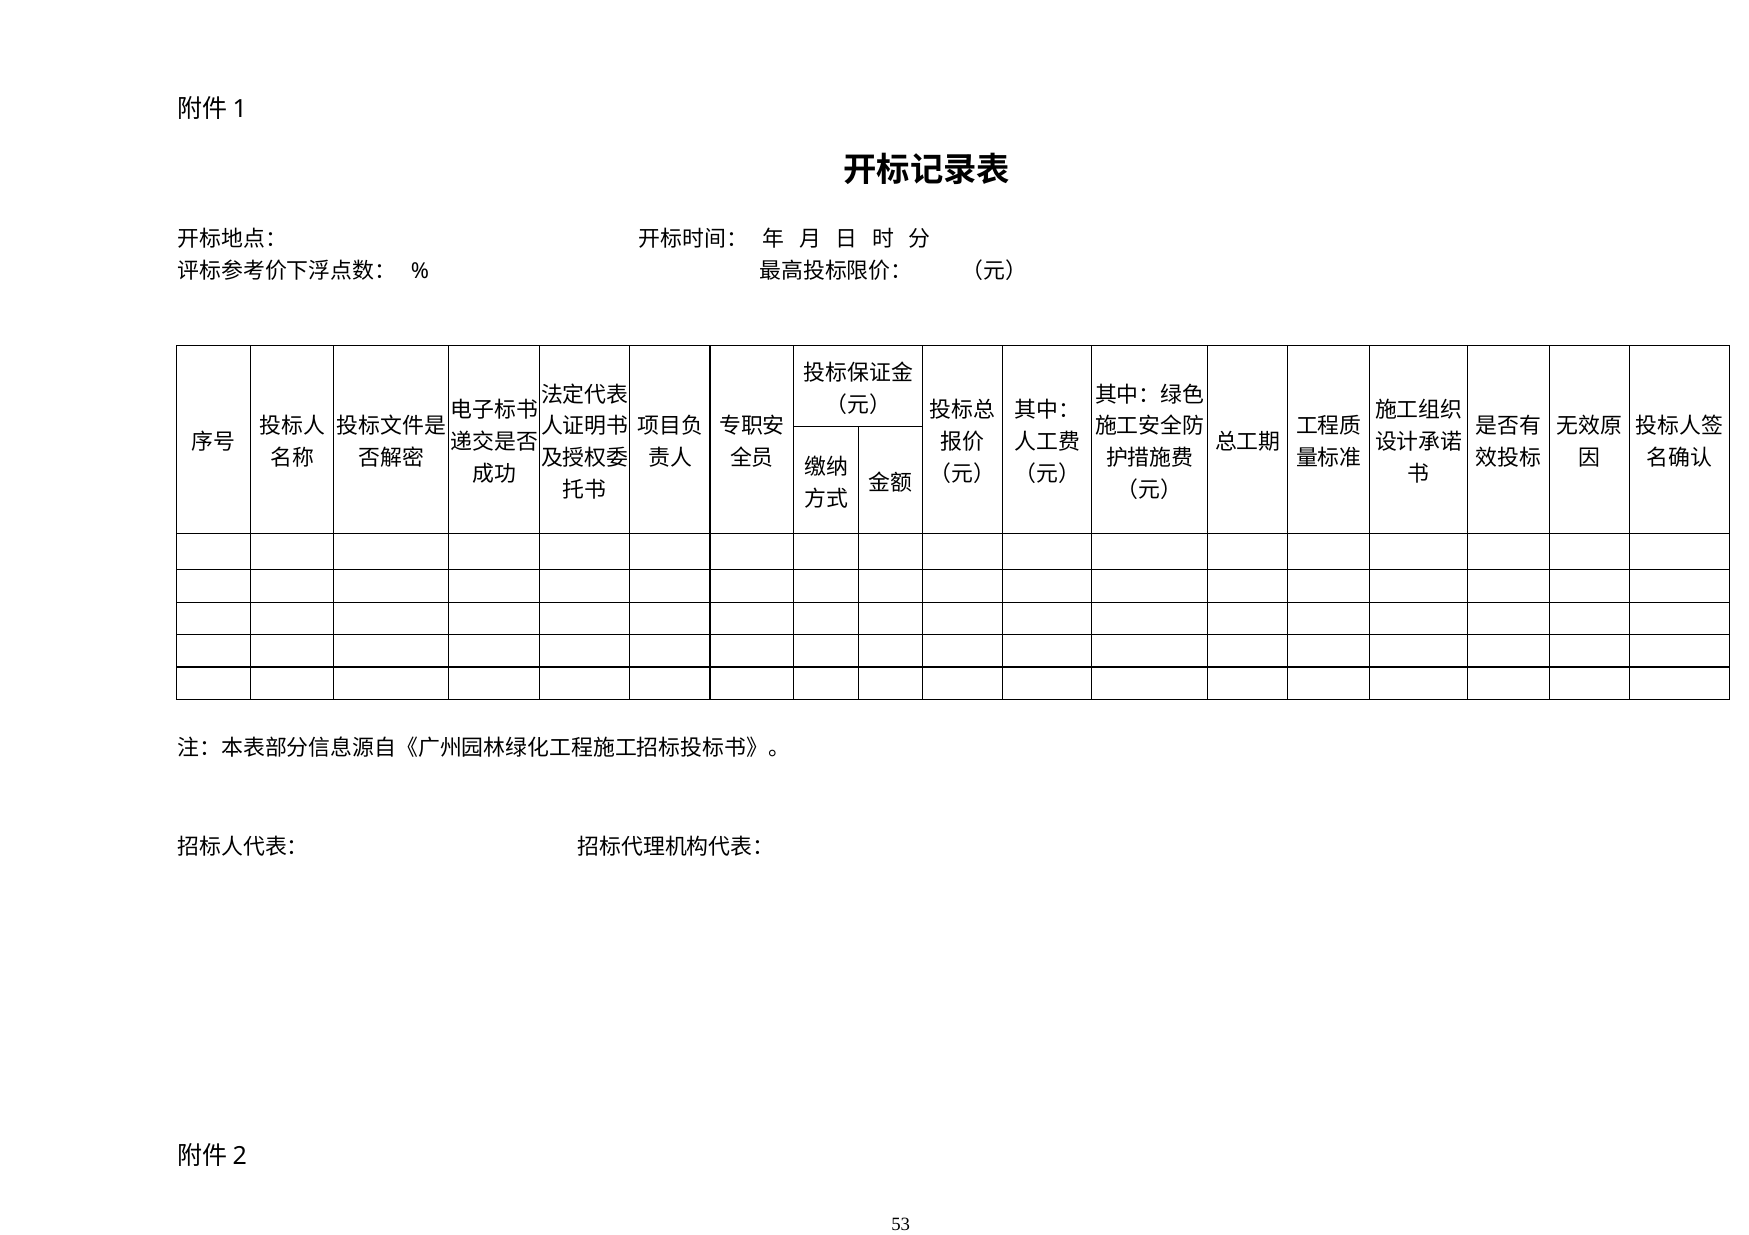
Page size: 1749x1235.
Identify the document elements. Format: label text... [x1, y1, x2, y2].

table_cell [449, 668, 539, 699]
table_cell [1208, 603, 1287, 634]
table_cell [923, 668, 1002, 699]
table_cell [1370, 534, 1467, 569]
table_cell [630, 635, 709, 666]
table_cell [334, 570, 448, 602]
table_cell [334, 534, 448, 569]
table_cell [334, 603, 448, 634]
table_cell [1092, 635, 1207, 666]
table_cell [794, 635, 858, 666]
table_cell [540, 534, 629, 569]
table_cell [859, 603, 922, 634]
table_cell [630, 603, 709, 634]
table_cell [1370, 635, 1467, 666]
table_header 投标文件是否解密 [334, 346, 448, 532]
table_cell [1208, 668, 1287, 699]
table_cell [1630, 570, 1729, 602]
table_cell [449, 603, 539, 634]
text 评标参考价下浮点数： % 最高投标限价： （元） [177, 253, 1630, 284]
table_cell [1468, 635, 1549, 666]
table_cell [177, 635, 250, 666]
table_cell [1208, 635, 1287, 666]
table_cell [859, 668, 922, 699]
table_cell [859, 635, 922, 666]
table_header 是否有效投标 [1468, 346, 1549, 532]
table_cell [1003, 570, 1091, 602]
table_header 项目负责人 [630, 346, 709, 532]
table_header 专职安全员 [711, 346, 793, 532]
table_cell [1468, 603, 1549, 634]
table_cell [1003, 603, 1091, 634]
table_cell [1630, 603, 1729, 634]
table_cell [1092, 570, 1207, 602]
table_cell 缴纳方式 [794, 427, 858, 532]
table_cell [923, 635, 1002, 666]
table_cell [1003, 635, 1091, 666]
table_cell [1630, 635, 1729, 666]
table_header 其中：人工费（元） [1003, 346, 1091, 532]
table_cell [1468, 668, 1549, 699]
table_cell [177, 534, 250, 569]
text 注：本表部分信息源自《广州园林绿化工程施工招标投标书》。 [177, 729, 1630, 761]
table_cell [1208, 570, 1287, 602]
table_cell [1288, 603, 1369, 634]
table_cell [1550, 603, 1629, 634]
table_cell [251, 570, 333, 602]
table_header 序号 [177, 346, 250, 532]
table_cell [251, 534, 333, 569]
table_cell [859, 570, 922, 602]
table_cell [449, 534, 539, 569]
table_cell [794, 603, 858, 634]
table_cell [1092, 668, 1207, 699]
table_cell [1208, 534, 1287, 569]
table_cell [1288, 668, 1369, 699]
table_cell [794, 534, 858, 569]
table_cell [334, 635, 448, 666]
table_cell [1550, 635, 1629, 666]
table_cell [859, 534, 922, 569]
table_cell [711, 635, 793, 666]
text 附件2 [177, 1136, 1630, 1172]
table_cell [177, 570, 250, 602]
table_cell [1550, 534, 1629, 569]
table_cell [630, 668, 709, 699]
table_cell [630, 534, 709, 569]
table_cell [923, 603, 1002, 634]
table_cell [1550, 668, 1629, 699]
table_cell [251, 635, 333, 666]
table_cell [1092, 603, 1207, 634]
table_header 电子标书递交是否成功 [449, 346, 539, 532]
table_cell [251, 603, 333, 634]
table_header 无效原因 [1550, 346, 1629, 532]
table_cell [794, 570, 858, 602]
table_cell [923, 570, 1002, 602]
table_cell [177, 668, 250, 699]
text 附件1 [177, 89, 1630, 125]
table_cell [1288, 534, 1369, 569]
table_cell 金额 [859, 427, 922, 532]
table_cell [1003, 668, 1091, 699]
table_cell [1288, 635, 1369, 666]
text 开标记录表 [177, 143, 1676, 191]
table_cell [177, 603, 250, 634]
table_cell [1630, 668, 1729, 699]
table_cell [334, 668, 448, 699]
table_cell [1370, 570, 1467, 602]
table_cell [923, 534, 1002, 569]
table_cell [251, 668, 333, 699]
table_cell [1630, 534, 1729, 569]
table_header 总工期 [1208, 346, 1287, 532]
table_cell [1468, 534, 1549, 569]
text 招标人代表： 招标代理机构代表： [177, 829, 1630, 861]
table_cell [540, 668, 629, 699]
table_cell [711, 534, 793, 569]
table_header 工程质量标准 [1288, 346, 1369, 532]
table_cell [630, 570, 709, 602]
table_cell [1092, 534, 1207, 569]
table_cell [711, 570, 793, 602]
table_cell [540, 635, 629, 666]
table_cell [1370, 603, 1467, 634]
table_header 其中：绿色施工安全防护措施费（元） [1092, 346, 1207, 532]
table_cell [1288, 570, 1369, 602]
table_cell [1003, 534, 1091, 569]
table_header 投标人名称 [251, 346, 333, 532]
table_cell [711, 668, 793, 699]
table_cell [449, 570, 539, 602]
table_header 投标总报价（元） [923, 346, 1002, 532]
table_cell [711, 603, 793, 634]
table_cell [540, 603, 629, 634]
table_cell [1468, 570, 1549, 602]
table_header 投标保证金（元） [794, 346, 922, 426]
table_cell [540, 570, 629, 602]
table_cell [1370, 668, 1467, 699]
table_header 施工组织设计承诺书 [1370, 346, 1467, 532]
table_cell [449, 635, 539, 666]
table_header 投标人签名确认 [1630, 346, 1729, 532]
table_header 法定代表人证明书及授权委托书 [540, 346, 629, 532]
table_cell [794, 668, 858, 699]
text 开标地点： 开标时间： 年 月 日 时 分 [177, 221, 1630, 253]
table_cell [1550, 570, 1629, 602]
